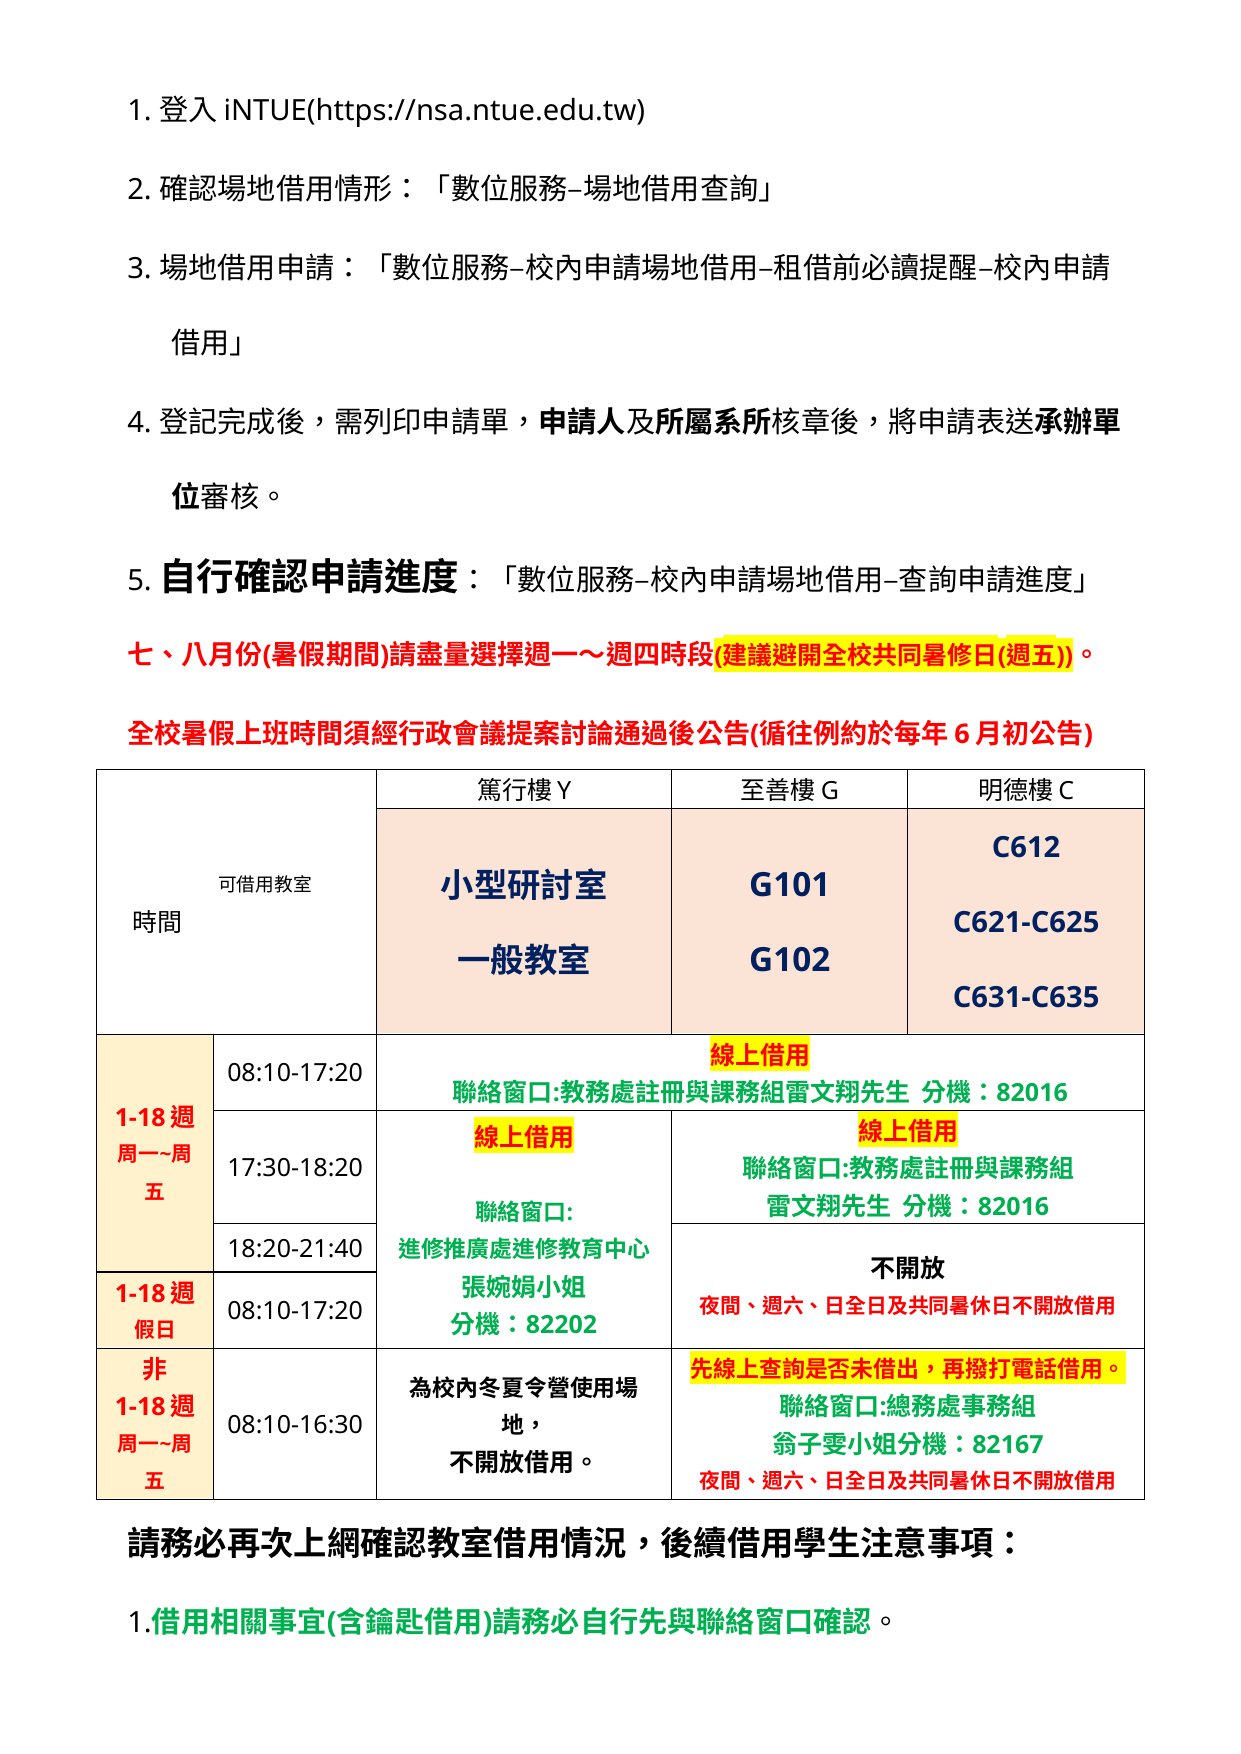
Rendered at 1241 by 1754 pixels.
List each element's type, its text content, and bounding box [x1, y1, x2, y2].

table_cell 線上借用 聯絡窗口:教務處註冊與課務組雷文翔先生 分機：82016 [377, 1035, 1144, 1109]
table_cell 線上借用 聯絡窗口: 進修推廣處進修教育中心 張婉娟小姐 分機：82202 [377, 1111, 671, 1347]
text 2. 確認場地借用情形：「數位服務–場地借用查詢」 [127, 149, 1128, 224]
table_cell 先線上查詢是否未借出，再撥打電話借用。 聯絡窗口:總務處事務組 翁子雯小姐分機：82167 夜間、週六、日全日及共同暑休日不開放借用 [672, 1349, 1144, 1498]
text 1. 登入iNTUE(https://nsa.ntue.edu.tw) [127, 71, 1128, 146]
table_cell 08:10-17:20 [214, 1273, 376, 1347]
table_cell 小型研討室 一般教室 [377, 809, 671, 1033]
table_cell 非 1-18週 周一~周五 [97, 1349, 213, 1498]
table_cell G101 G102 [672, 809, 907, 1033]
table_cell 不開放 夜間、週六、日全日及共同暑休日不開放借用 [672, 1224, 1144, 1347]
table_header 至善樓G [672, 770, 907, 807]
text 請務必再次上網確認教室借用情況，後續借用學生注意事項： [127, 1503, 1128, 1578]
table_cell 1-18週 周一~周五 [97, 1035, 213, 1271]
table_cell 08:10-16:30 [214, 1349, 376, 1498]
text 3. 場地借用申請：「數位服務–校內申請場地借用–租借前必讀提醒–校內申請借用」 [127, 228, 1128, 378]
table_cell 17:30-18:20 [214, 1111, 376, 1223]
table_header 可借用教室 時間 [97, 770, 376, 1033]
table_cell 08:10-17:20 [214, 1035, 376, 1109]
table_cell 1-18週 假日 [97, 1273, 213, 1347]
table_cell C612 C621-C625 C631-C635 [908, 809, 1144, 1033]
table_cell 為校內冬夏令營使用場地， 不開放借用。 [377, 1349, 671, 1498]
table_cell 18:20-21:40 [214, 1224, 376, 1271]
text 4. 登記完成後，需列印申請單，申請人及所屬系所核章後，將申請表送承辦單位審核。 [127, 382, 1128, 532]
text 七、八月份(暑假期間)請盡量選擇週一～週四時段(建議避開全校共同暑修日(週五))。 [127, 615, 1128, 690]
table_cell 線上借用 聯絡窗口:教務處註冊與課務組 雷文翔先生 分機：82016 [672, 1111, 1144, 1223]
table_header 篤行樓Y [377, 770, 671, 807]
table_header 明德樓C [908, 770, 1144, 807]
text 5. 自行確認申請進度：「數位服務–校內申請場地借用–查詢申請進度」 [127, 536, 1128, 611]
text 全校暑假上班時間須經行政會議提案討論通過後公告(循往例約於每年6月初公告) [127, 694, 1128, 769]
text 1.借用相關事宜(含鑰匙借用)請務必自行先與聯絡窗口確認。 [127, 1582, 1128, 1657]
